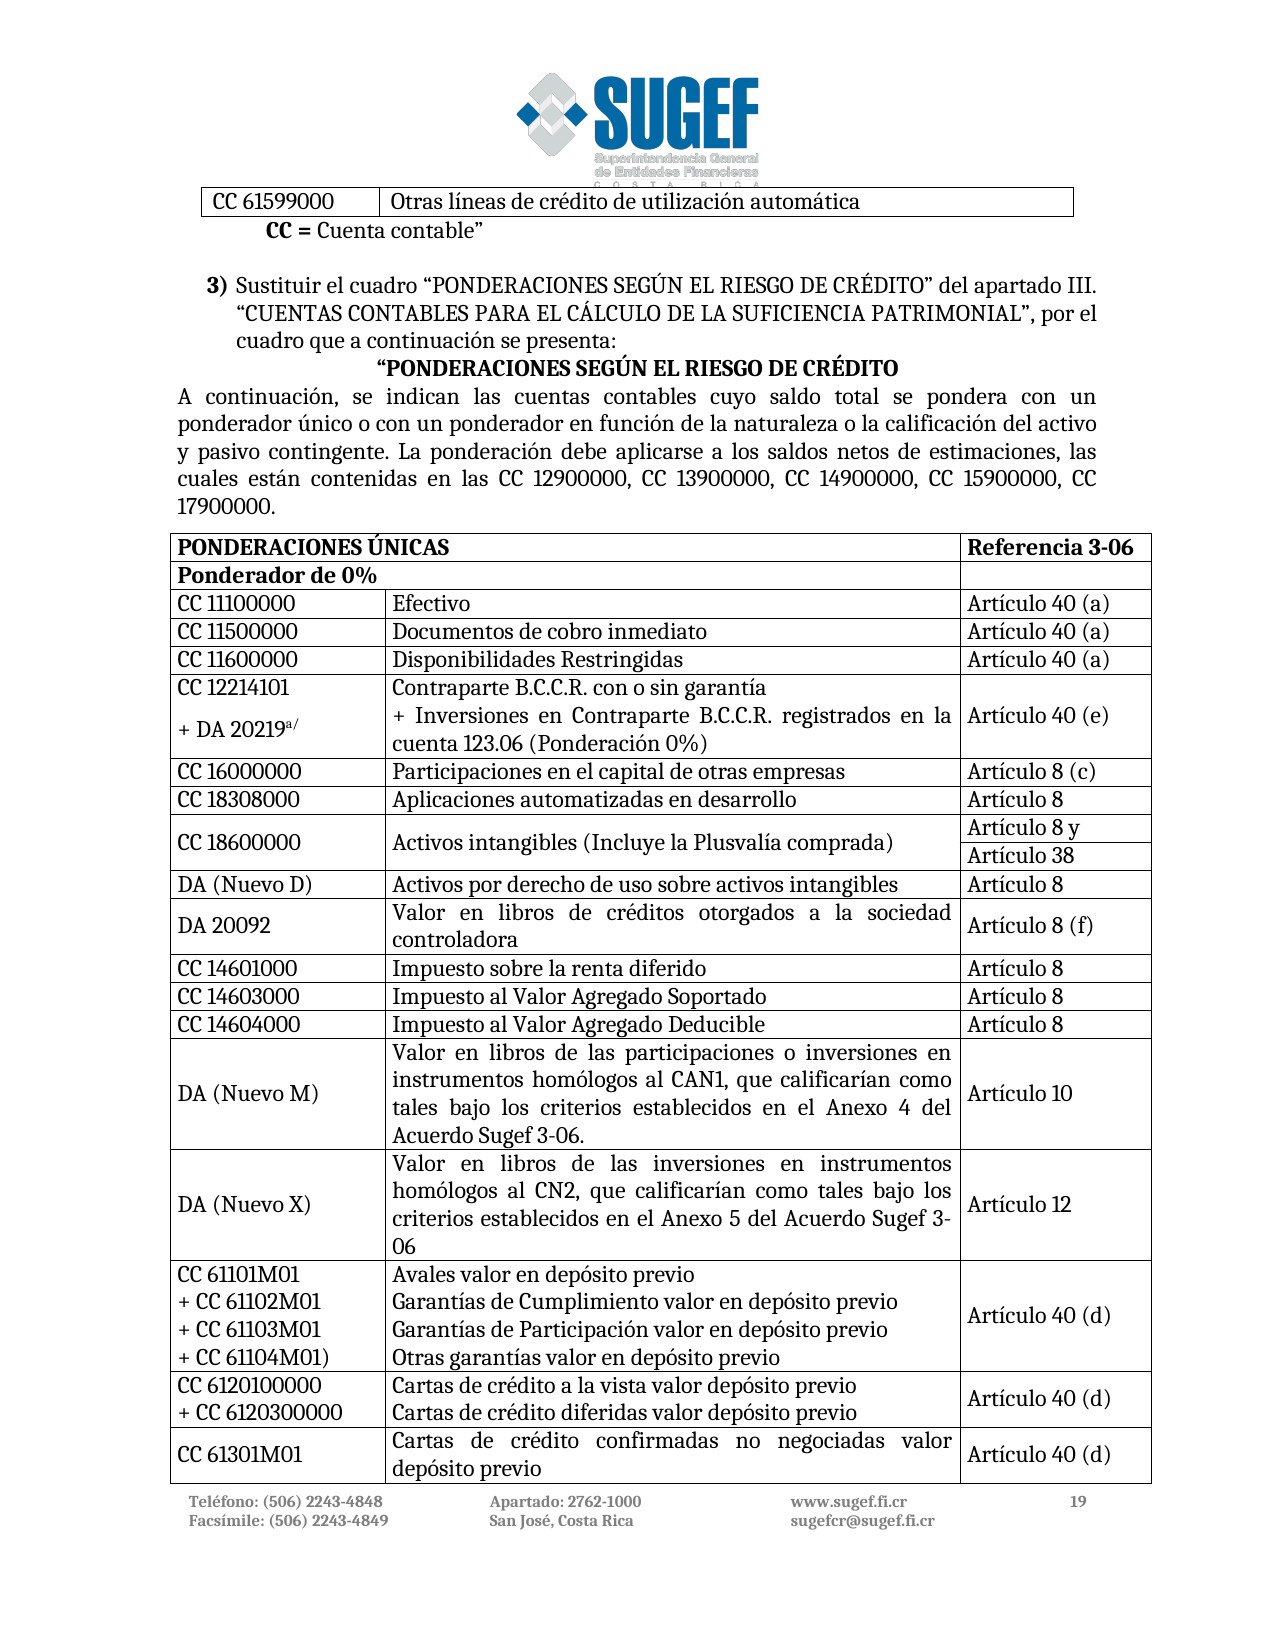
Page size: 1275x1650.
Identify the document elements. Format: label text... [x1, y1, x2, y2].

text CC = Cuenta contable” [266, 217, 1098, 244]
table_cell Impuesto al Valor Agregado Soportado [386, 983, 960, 1010]
table_cell Artículo 8 y [961, 815, 1151, 842]
table_cell Otras líneas de crédito de utilización automática [380, 188, 1073, 216]
table_cell Cartas de crédito confirmadas no negociadas valor depósito previo [386, 1428, 960, 1482]
table_cell Artículo 40 (a) [961, 647, 1151, 674]
table_cell + Inversiones en Contraparte B.C.C.R. registrados en la cuenta 123.06 (Ponderación 0%) [386, 702, 960, 757]
table_cell CC 16000000 [171, 759, 385, 786]
table_cell CC 14603000 [171, 983, 385, 1010]
table_cell CC 61301M01 [171, 1428, 385, 1482]
table_cell Impuesto sobre la renta diferido [386, 955, 960, 982]
table_cell CC 61599000 [202, 188, 379, 216]
picture [516, 73, 759, 187]
table_cell Cartas de crédito a la vista valor depósito previo Cartas de crédito diferidas valor depósito previo [386, 1372, 960, 1427]
table_cell Ponderador de 0% [171, 562, 960, 589]
table_cell Efectivo [386, 590, 960, 617]
table_cell Participaciones en el capital de otras empresas [386, 759, 960, 786]
table_cell CC 11600000 [171, 647, 385, 674]
table_cell DA (Nuevo D) [171, 871, 385, 898]
table_cell Artículo 8 (f) [961, 899, 1151, 954]
table_cell Aplicaciones automatizadas en desarrollo [386, 787, 960, 814]
table_cell Artículo 8 [961, 983, 1151, 1010]
table_cell Artículo 40 (e) [961, 675, 1151, 757]
table_cell CC 14601000 [171, 955, 385, 982]
table_cell Artículo 38 [961, 843, 1151, 870]
table_cell Activos por derecho de uso sobre activos intangibles [386, 871, 960, 898]
table_cell Artículo 40 (d) [961, 1428, 1151, 1482]
table_cell CC 12214101 [171, 675, 385, 702]
table_cell Artículo 40 (a) [961, 590, 1151, 617]
table_cell + DA 20219a/ [171, 702, 385, 757]
table_cell CC 61101M01 + CC 61102M01 + CC 61103M01 + CC 61104M01) [171, 1261, 385, 1371]
table_cell Avales valor en depósito previo Garantías de Cumplimiento valor en depósito previo Garantías de Participación valor en depósito previo Otras garantías valor en depósito previo [386, 1261, 960, 1371]
table_cell Valor en libros de créditos otorgados a la sociedad controladora [386, 899, 960, 954]
table_cell Valor en libros de las participaciones o inversiones en instrumentos homólogos al CAN1, que calificarían como tales bajo los criterios establecidos en el Anexo 4 del Acuerdo Sugef 3-06. [386, 1039, 960, 1149]
table_cell Artículo 10 [961, 1039, 1151, 1149]
table_cell Artículo 40 (d) [961, 1261, 1151, 1371]
table_cell Contraparte B.C.C.R. con o sin garantía [386, 675, 960, 702]
table_cell Impuesto al Valor Agregado Deducible [386, 1011, 960, 1038]
table_cell Valor en libros de las inversiones en instrumentos homólogos al CN2, que calificarían como tales bajo los criterios establecidos en el Anexo 5 del Acuerdo Sugef 3-06 [386, 1150, 960, 1260]
table_cell Documentos de cobro inmediato [386, 619, 960, 646]
table_cell Artículo 40 (d) [961, 1372, 1151, 1427]
text 3) Sustituir el cuadro “PONDERACIONES SEGÚN EL RIESGO DE CRÉDITO” del apartado III. “CUENTAS CONTABLES PARA EL CÁLCULO DE LA SUFICIENCIA PATRIMONIAL”, por el cuadro que a continuación se presenta: [207, 272, 1098, 355]
table_cell Activos intangibles (Incluye la Plusvalía comprada) [386, 815, 960, 870]
table_cell Artículo 8 [961, 787, 1151, 814]
table_cell Artículo 12 [961, 1150, 1151, 1260]
text A continuación, se indican las cuentas contables cuyo saldo total se pondera con un ponderador único o con un ponderador en función de la naturaleza o la calificación del activo y pasivo contingente. La ponderación debe aplicarse a los saldos netos de estimaciones, las cuales están contenidas en las CC 12900000, CC 13900000, CC 14900000, CC 15900000, CC 17900000. [177, 382, 1098, 521]
table_cell CC 11100000 [171, 590, 385, 617]
table_cell CC 18308000 [171, 787, 385, 814]
table_cell CC 18600000 [171, 815, 385, 870]
table_cell DA 20092 [171, 899, 385, 954]
table_cell CC 11500000 [171, 619, 385, 646]
table_cell CC 6120100000 + CC 6120300000 [171, 1372, 385, 1427]
table_cell Artículo 8 (c) [961, 759, 1151, 786]
table_cell DA (Nuevo M) [171, 1039, 385, 1149]
table_cell [961, 562, 1151, 589]
table_cell Artículo 8 [961, 871, 1151, 898]
table_cell Artículo 8 [961, 1011, 1151, 1038]
table_cell Disponibilidades Restringidas [386, 647, 960, 674]
text “PONDERACIONES SEGÚN EL RIESGO DE CRÉDITO [177, 355, 1098, 382]
table_cell Artículo 8 [961, 955, 1151, 982]
table_header PONDERACIONES ÚNICAS [171, 534, 960, 561]
table_cell DA (Nuevo X) [171, 1150, 385, 1260]
table_cell CC 14604000 [171, 1011, 385, 1038]
table_cell Artículo 40 (a) [961, 619, 1151, 646]
table_header Referencia 3-06 [961, 534, 1151, 561]
